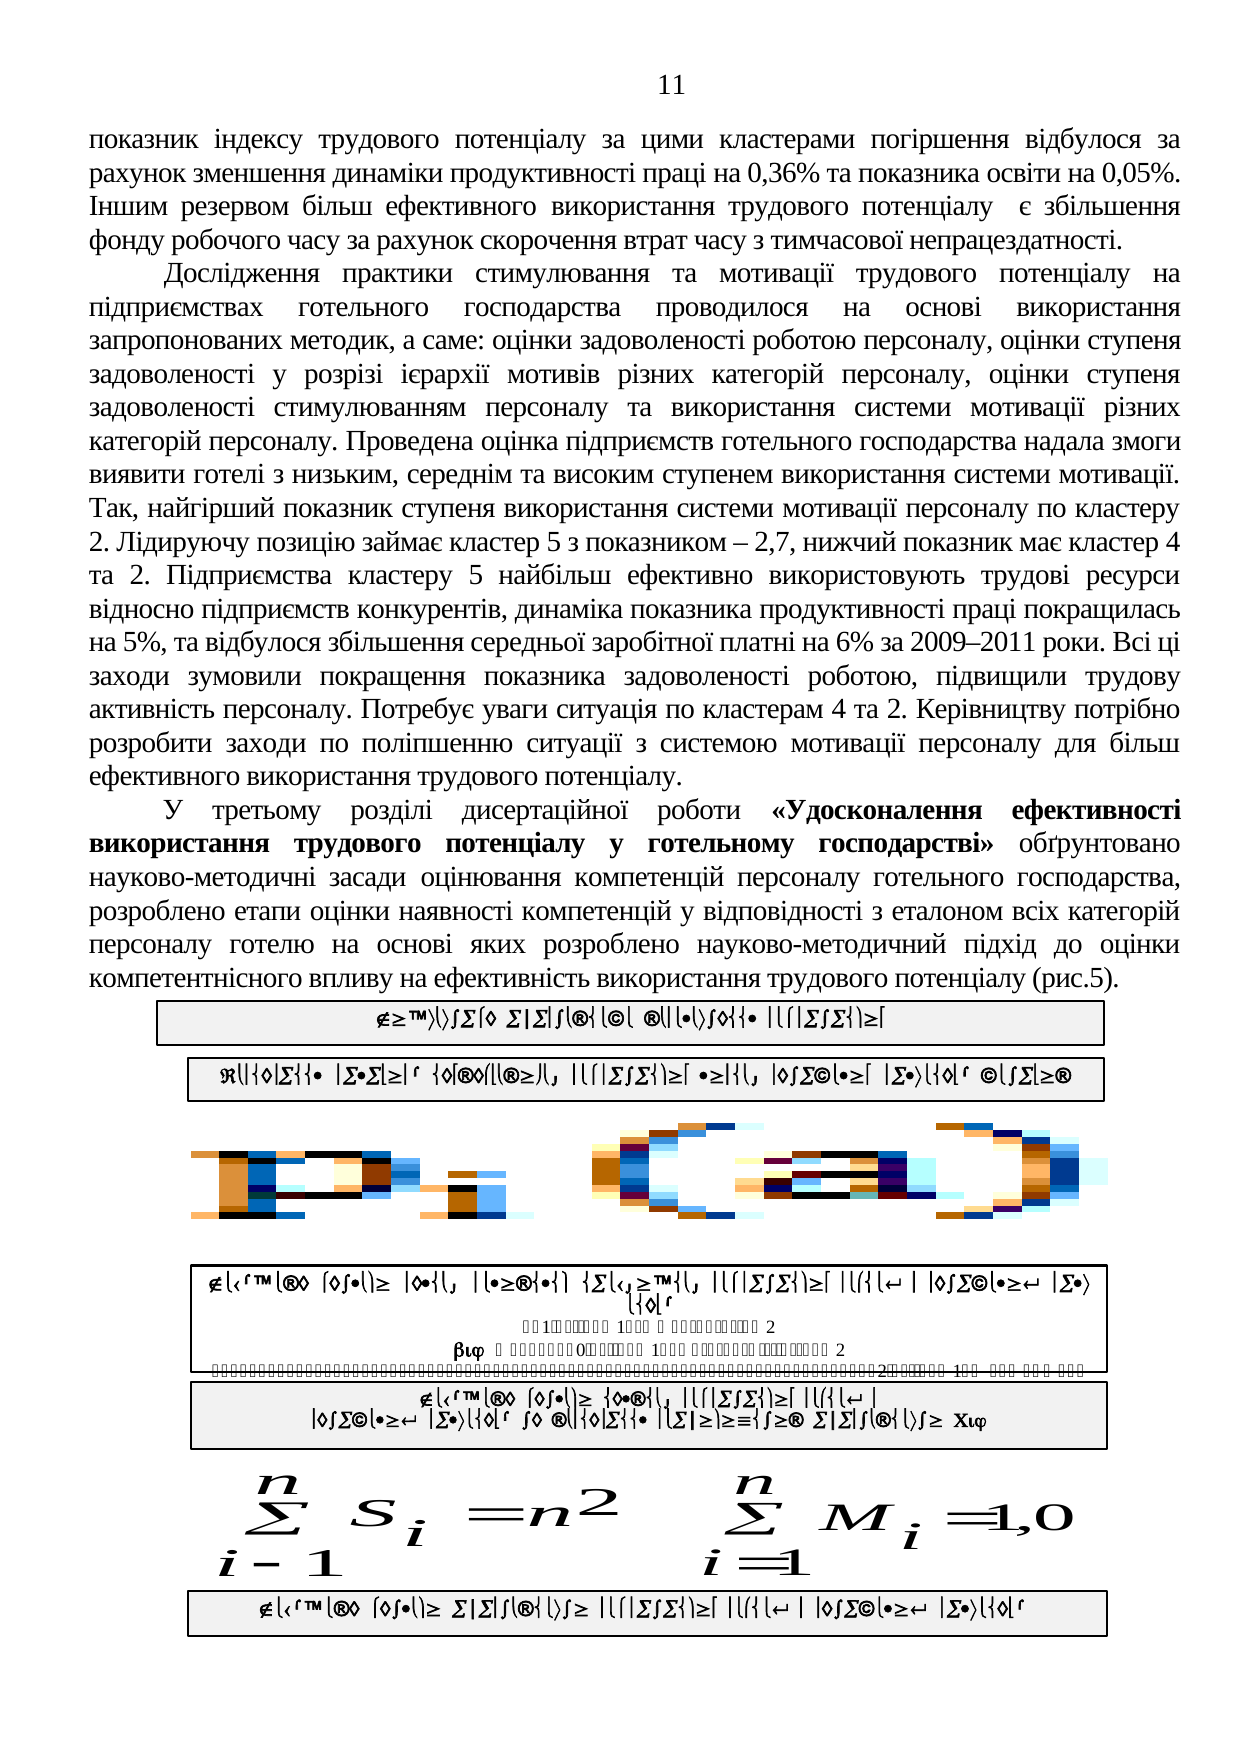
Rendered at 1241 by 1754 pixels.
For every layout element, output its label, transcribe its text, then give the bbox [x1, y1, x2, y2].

text У третьому розділі дисертаційної роботи «Удосконалення ефективності використання трудового потенціалу у готельному господарстві» обґрунтовано науково-методичні засади оцінювання компетенцій персоналу готельного господарства, розроблено етапи оцінки наявності компетенцій у відповідності з еталоном всіх категорій персоналу готелю на основі яких розроблено науково-методичний підхід до оцінки компетентнісного впливу на ефективність використання трудового потенціалу (рис.5). [89, 792, 1181, 993]
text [89, 121, 1181, 255]
picture [191, 1117, 1108, 1254]
text Дослідження практики стимулювання та мотивації трудового потенціалу на підприємствах готельного господарства проводилося на основі використання запропонованих методик, а саме: оцінки задоволеності роботою персоналу, оцінки ступеня задоволеності у розрізі ієрархії мотивів різних категорій персоналу, оцінки ступеня задоволеності стимулюванням персоналу та використання системи мотивації різних категорій персоналу. Проведена оцінка підприємств готельного господарства надала змоги виявити готелі з низьким, середнім та високим ступенем використання системи мотивації. Так, найгірший показник ступеня використання системи мотивації персоналу по кластеру 2. Лідируючу позицію займає кластер 5 з показником – 2,7, нижчий показник має кластер 4 та 2. Підприємства кластеру 5 найбільш ефективно використовують трудові ресурси відносно підприємств конкурентів, динаміка показника продуктивності праці покращилась на 5%, та відбулося збільшення середньої заробітної платні на 6% за 2009–2011 роки. Всі ці заходи зумовили покращення показника задоволеності роботою, підвищили трудову активність персоналу. Потребує уваги ситуація по кластерам 4 та 2. Керівництву потрібно розробити заходи по поліпшенню ситуації з системою мотивації персоналу для більш ефективного використання трудового потенціалу. [89, 255, 1181, 792]
